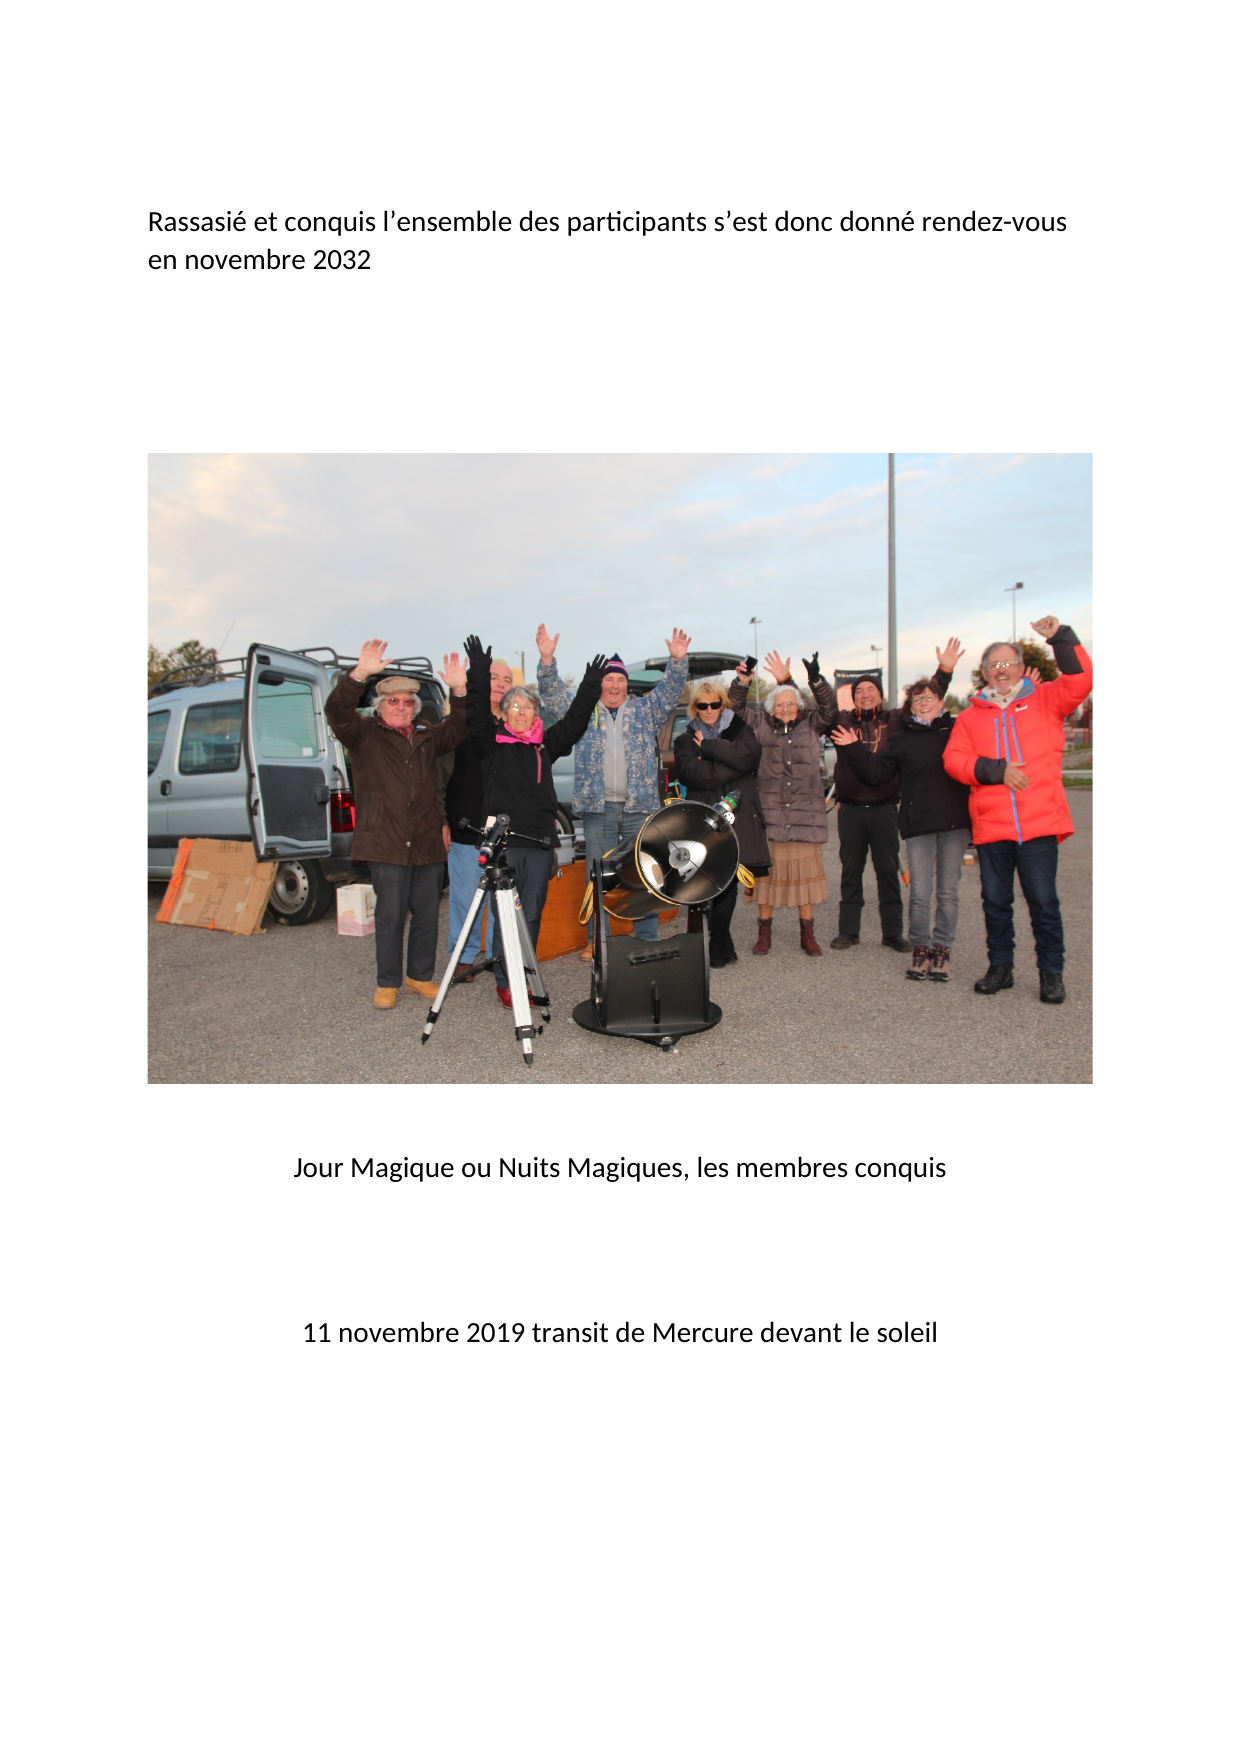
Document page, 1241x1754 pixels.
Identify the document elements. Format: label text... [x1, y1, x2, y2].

text Jour Magique ou Nuits Magiques, les membres conquis [148, 1149, 1093, 1185]
text 11 novembre 2019 transit de Mercure devant le soleil [148, 1314, 1093, 1350]
text Rassasié et conquis l’ensemble des participants s’est donc donné rendez-vous en novembre 2032 [148, 203, 1093, 277]
picture [147, 453, 1093, 1084]
